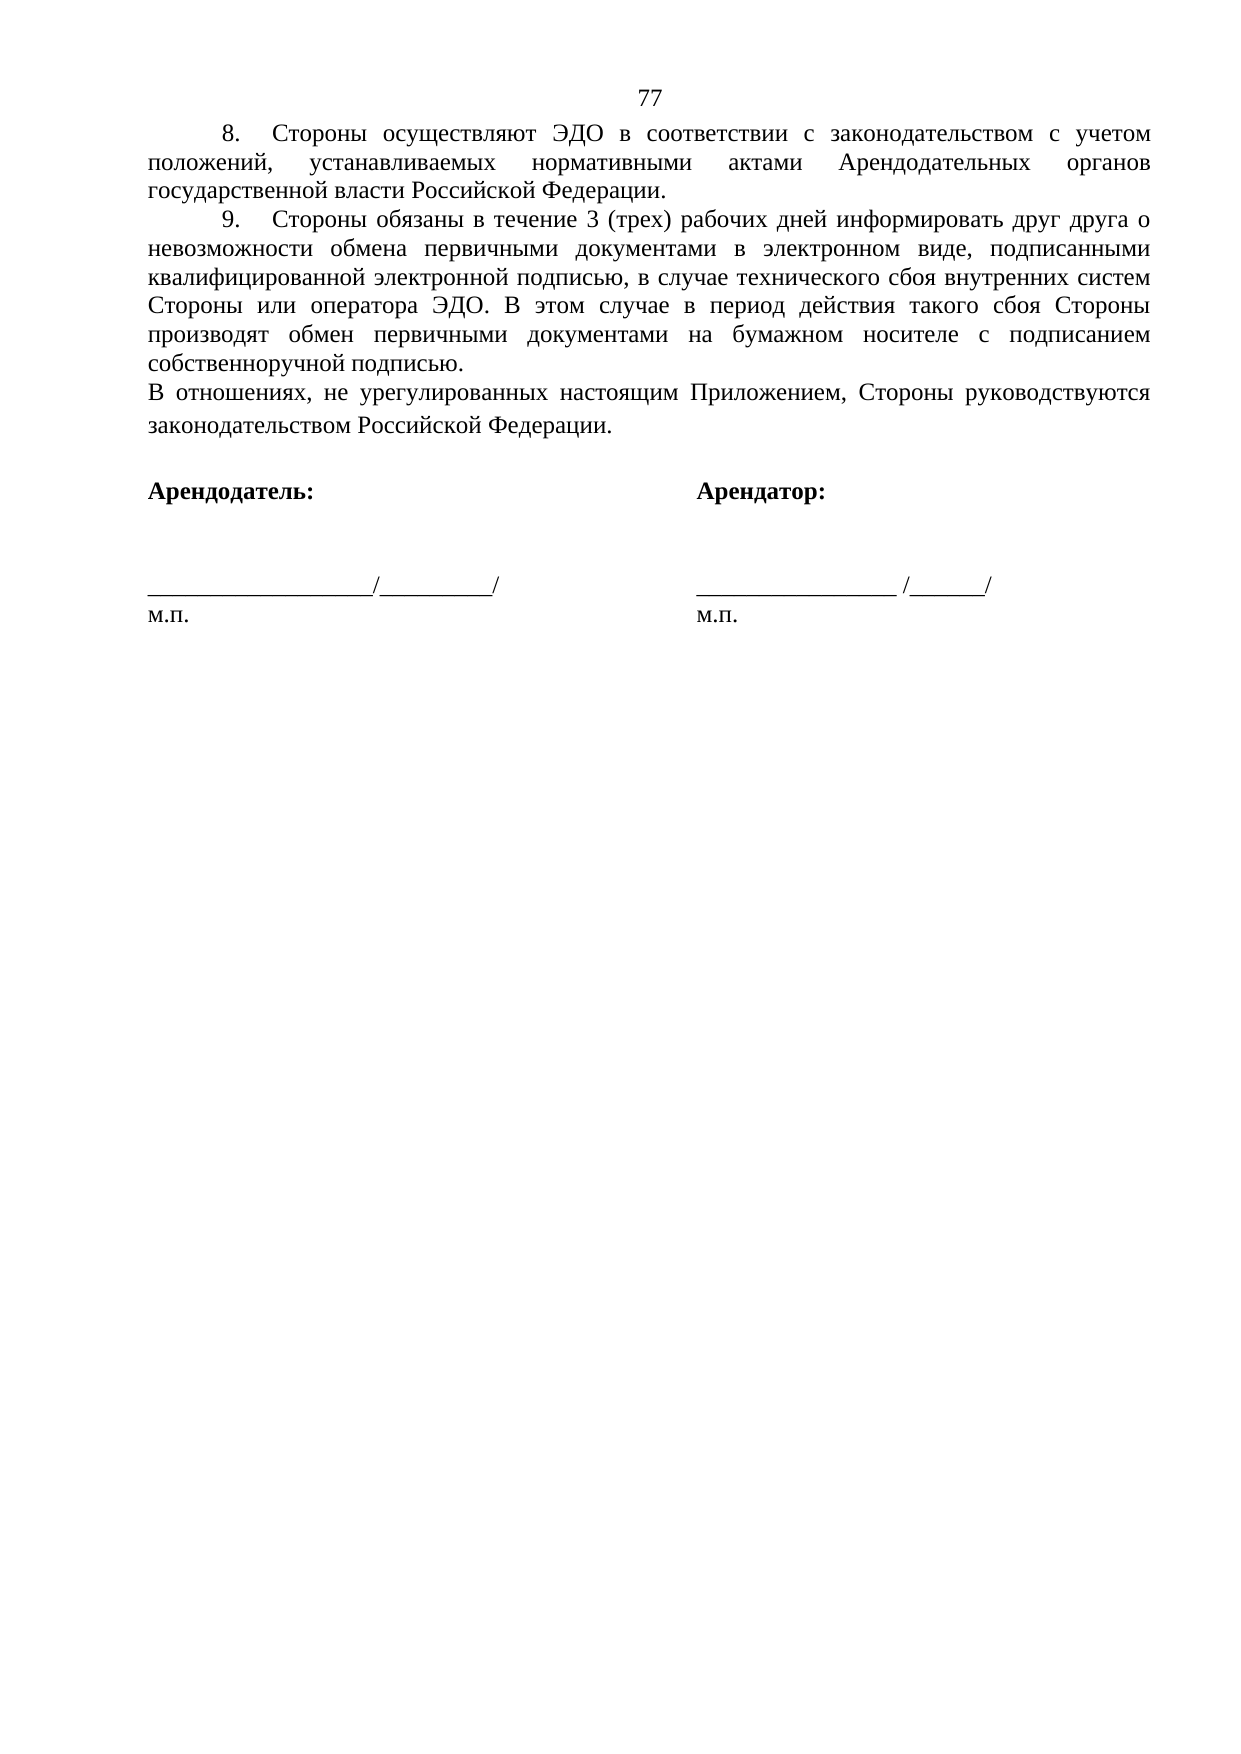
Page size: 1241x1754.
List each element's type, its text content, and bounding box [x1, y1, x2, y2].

text В отношениях, не урегулированных настоящим Приложением, Стороны руководствуются законодательством Российской Федерации. [148, 377, 1152, 439]
table_header Арендатор: ________________ /______/ м.п. [685, 476, 1167, 628]
list Стороны обязаны в течение 3 (трех) рабочих дней информировать друг друга о невозможности обмена первичными документами в электронном виде, подписанными квалифицированной электронной подписью, в случае технического сбоя внутренних систем Стороны или оператора ЭДО. В этом случае в период действия такого сбоя Стороны производят обмен первичными документами на бумажном носителе с подписанием собственноручной подписью. [148, 204, 1152, 377]
list Стороны осуществляют ЭДО в соответствии с законодательством с учетом положений, устанавливаемых нормативными актами Арендодательных органов государственной власти Российской Федерации. [148, 118, 1152, 204]
table_header Арендодатель: __________________/_________/ м.п. [136, 476, 685, 628]
